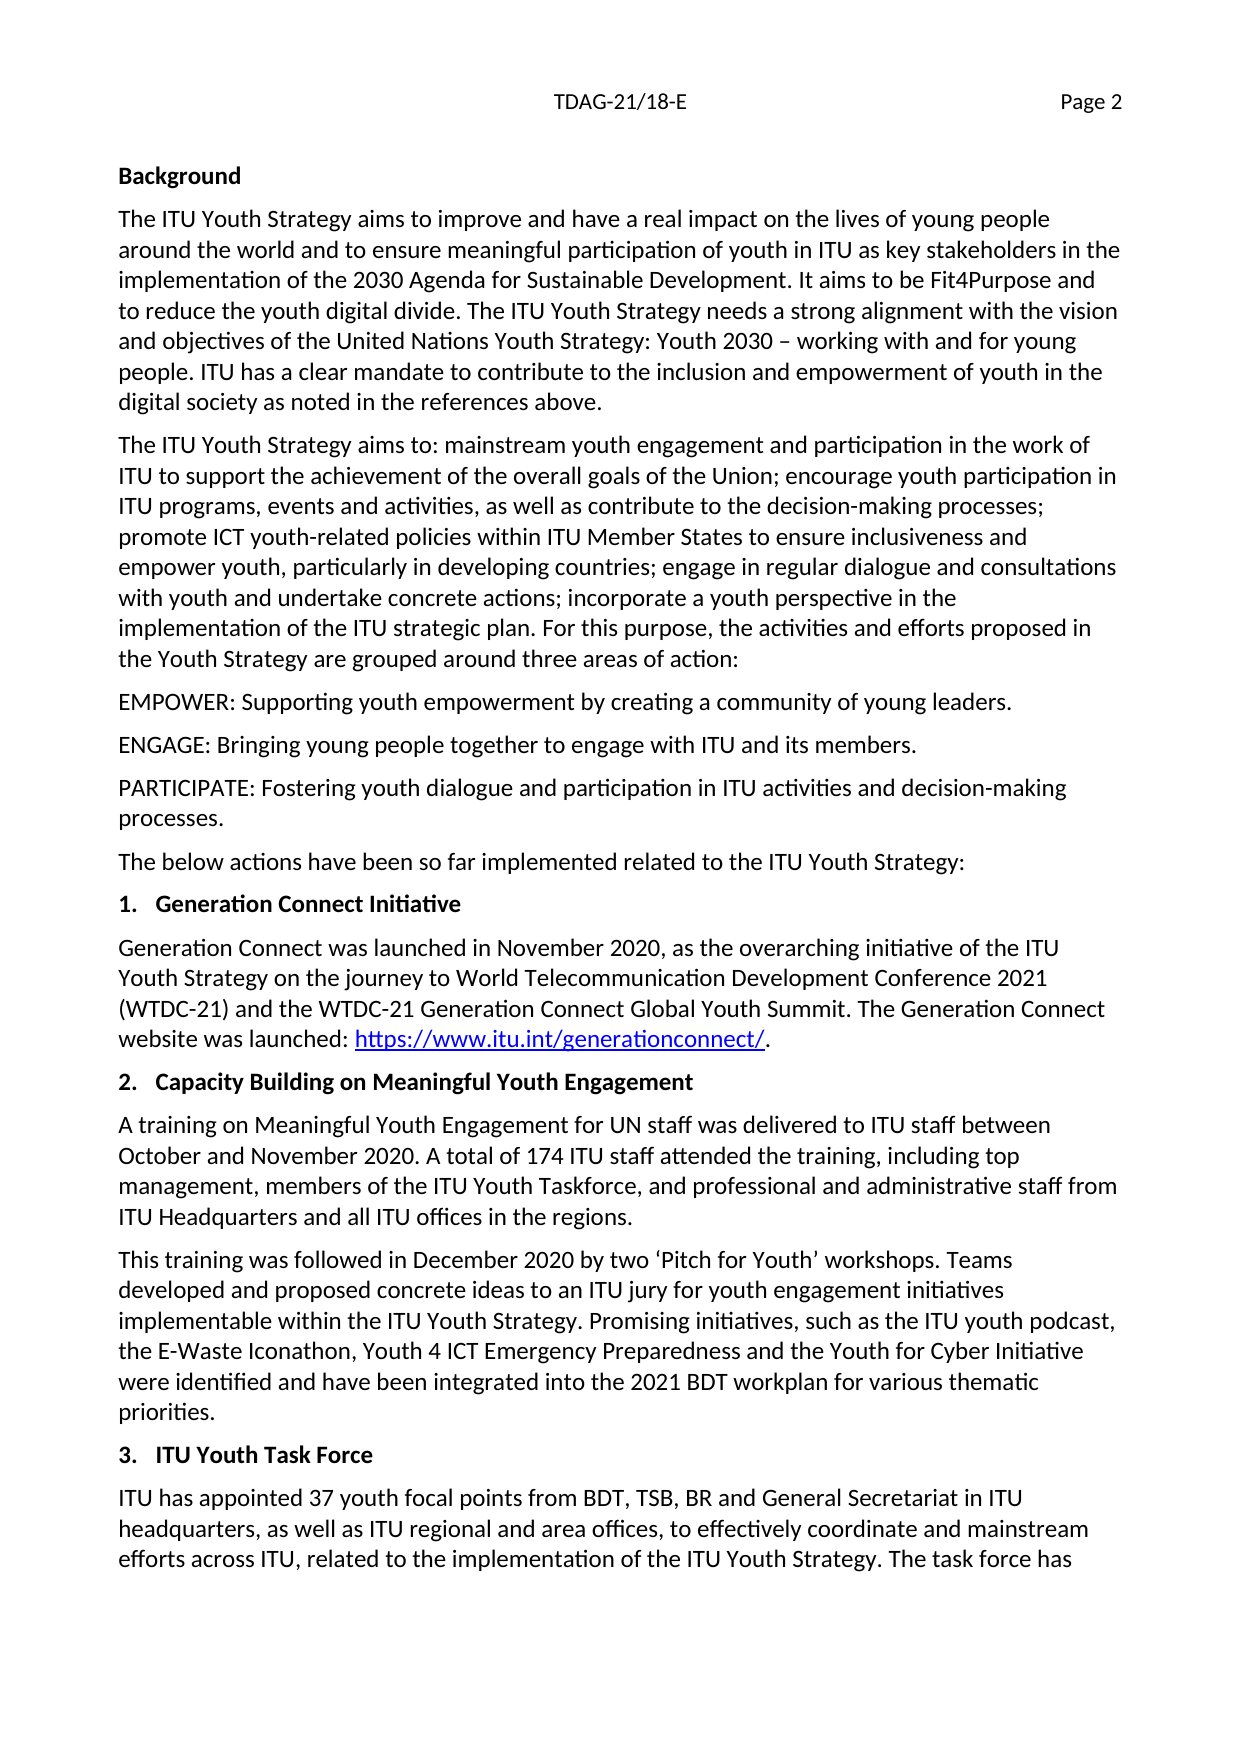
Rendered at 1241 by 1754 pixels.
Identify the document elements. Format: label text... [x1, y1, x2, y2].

text The ITU Youth Strategy aims to: mainstream youth engagement and participation in the work of ITU to support the achievement of the overall goals of the Union; encourage youth participation in ITU programs, events and activities, as well as contribute to the decision-making processes; promote ICT youth-related policies within ITU Member States to ensure inclusiveness and empower youth, particularly in developing countries; engage in regular dialogue and consultations with youth and undertake concrete actions; incorporate a youth perspective in the implementation of the ITU strategic plan. For this purpose, the activities and efforts proposed in the Youth Strategy are grouped around three areas of action: [118, 429, 1122, 673]
text A training on Meaningful Youth Engagement for UN staff was delivered to ITU staff between October and November 2020. A total of 174 ITU staff attended the training, including top management, members of the ITU Youth Taskforce, and professional and administrative staff from ITU Headquarters and all ITU offices in the regions. [118, 1109, 1122, 1231]
list Capacity Building on Meaningful Youth Engagement [118, 1066, 1122, 1097]
text Background [118, 160, 1122, 191]
text EMPOWER: Supporting youth empowerment by creating a community of young leaders. [118, 686, 1122, 717]
text The ITU Youth Strategy aims to improve and have a real impact on the lives of young people around the world and to ensure meaningful participation of youth in ITU as key stakeholders in the implementation of the 2030 Agenda for Sustainable Development. It aims to be Fit4Purpose and to reduce the youth digital divide. The ITU Youth Strategy needs a strong alignment with the vision and objectives of the United Nations Youth Strategy: Youth 2030 – working with and for young people. ITU has a clear mandate to contribute to the inclusion and empowerment of youth in the digital society as noted in the references above. [118, 203, 1122, 417]
text PARTICIPATE: Fostering youth dialogue and participation in ITU activities and decision-making processes. [118, 772, 1122, 833]
list Generation Connect Initiative [118, 889, 1122, 919]
text ENGAGE: Bringing young people together to engage with ITU and its members. [118, 729, 1122, 759]
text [118, 1482, 1122, 1574]
list ITU Youth Task Force [118, 1439, 1122, 1470]
text This training was followed in December 2020 by two ‘Pitch for Youth’ workshops. Teams developed and proposed concrete ideas to an ITU jury for youth engagement initiatives implementable within the ITU Youth Strategy. Promising initiatives, such as the ITU youth podcast, the E-Waste Iconathon, Youth 4 ICT Emergency Preparedness and the Youth for Cyber Initiative were identified and have been integrated into the 2021 BDT workplan for various thematic priorities. [118, 1244, 1122, 1427]
text Generation Connect was launched in November 2020, as the overarching initiative of the ITU Youth Strategy on the journey to World Telecommunication Development Conference 2021 (WTDC-21) and the WTDC-21 Generation Connect Global Youth Summit. The Generation Connect website was launched: https://www.itu.int/generationconnect/. [118, 932, 1122, 1054]
text The below actions have been so far implemented related to the ITU Youth Strategy: [118, 846, 1122, 876]
